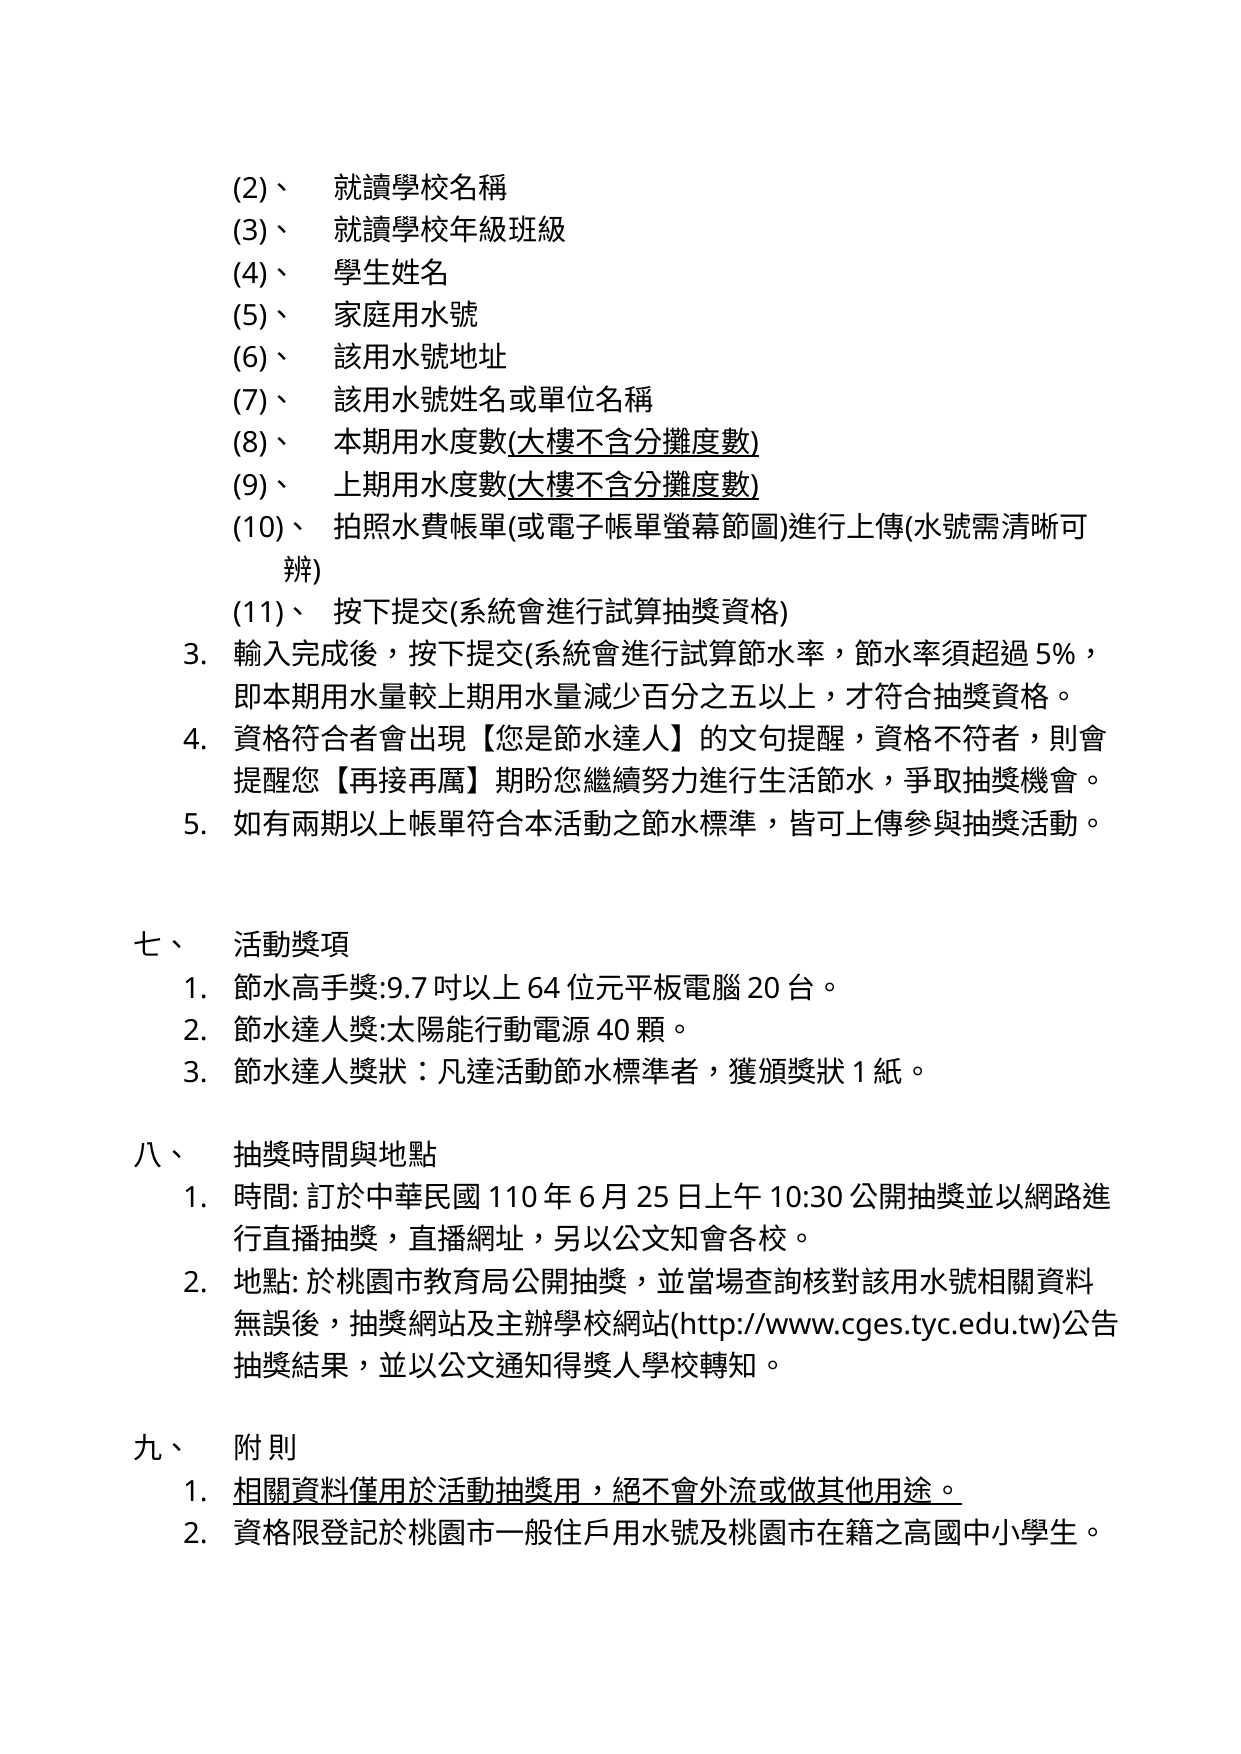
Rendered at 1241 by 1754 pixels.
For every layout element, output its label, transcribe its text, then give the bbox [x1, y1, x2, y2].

list 節水達人獎:太陽能行動電源40顆。 [183, 1007, 1122, 1049]
list 資格符合者會出現【您是節水達人】的文句提醒，資格不符者，則會提醒您【再接再厲】期盼您繼續努力進行生活節水，爭取抽獎機會。 [183, 716, 1122, 800]
list 附 則 [133, 1425, 1122, 1467]
list 就讀學校名稱 [233, 164, 1122, 207]
list 如有兩期以上帳單符合本活動之節水標準，皆可上傳參與抽獎活動。 [183, 800, 1122, 843]
list 就讀學校年級班級 [233, 207, 1122, 249]
list 資格限登記於桃園市一般住戶用水號及桃園市在籍之高國中小學生。 [183, 1509, 1122, 1552]
list 活動獎項 [133, 922, 1122, 964]
list 家庭用水號 [233, 292, 1122, 334]
list 輸入完成後，按下提交(系統會進行試算節水率，節水率須超過5%，即本期用水量較上期用水量減少百分之五以上，才符合抽獎資格。 [183, 631, 1122, 716]
list 本期用水度數(大樓不含分攤度數) [233, 419, 1122, 461]
list 節水高手獎:9.7吋以上64位元平板電腦20台。 [183, 964, 1122, 1007]
list 上期用水度數(大樓不含分攤度數) [233, 461, 1122, 504]
list 節水達人獎狀：凡達活動節水標準者，獲頒獎狀1紙。 [183, 1049, 1122, 1091]
list 按下提交(系統會進行試算抽獎資格) [233, 588, 1122, 631]
list 該用水號地址 [233, 334, 1122, 376]
list 拍照水費帳單(或電子帳單螢幕節圖)進行上傳(水號需清晰可辨) [233, 504, 1122, 588]
list 時間: 訂於中華民國110年6月25日上午10:30公開抽獎並以網路進行直播抽獎，直播網址，另以公文知會各校。 [183, 1173, 1122, 1258]
list 學生姓名 [233, 249, 1122, 292]
list 抽獎時間與地點 [133, 1131, 1122, 1173]
list 相關資料僅用於活動抽獎用，絕不會外流或做其他用途。 [183, 1467, 1122, 1509]
list 該用水號姓名或單位名稱 [233, 376, 1122, 419]
list 地點: 於桃園市教育局公開抽獎，並當場查詢核對該用水號相關資料無誤後，抽獎網站及主辦學校網站(http://www.cges.tyc.edu.tw)公告抽獎結果，並以公文通知得獎人學校轉知。 [183, 1258, 1122, 1385]
